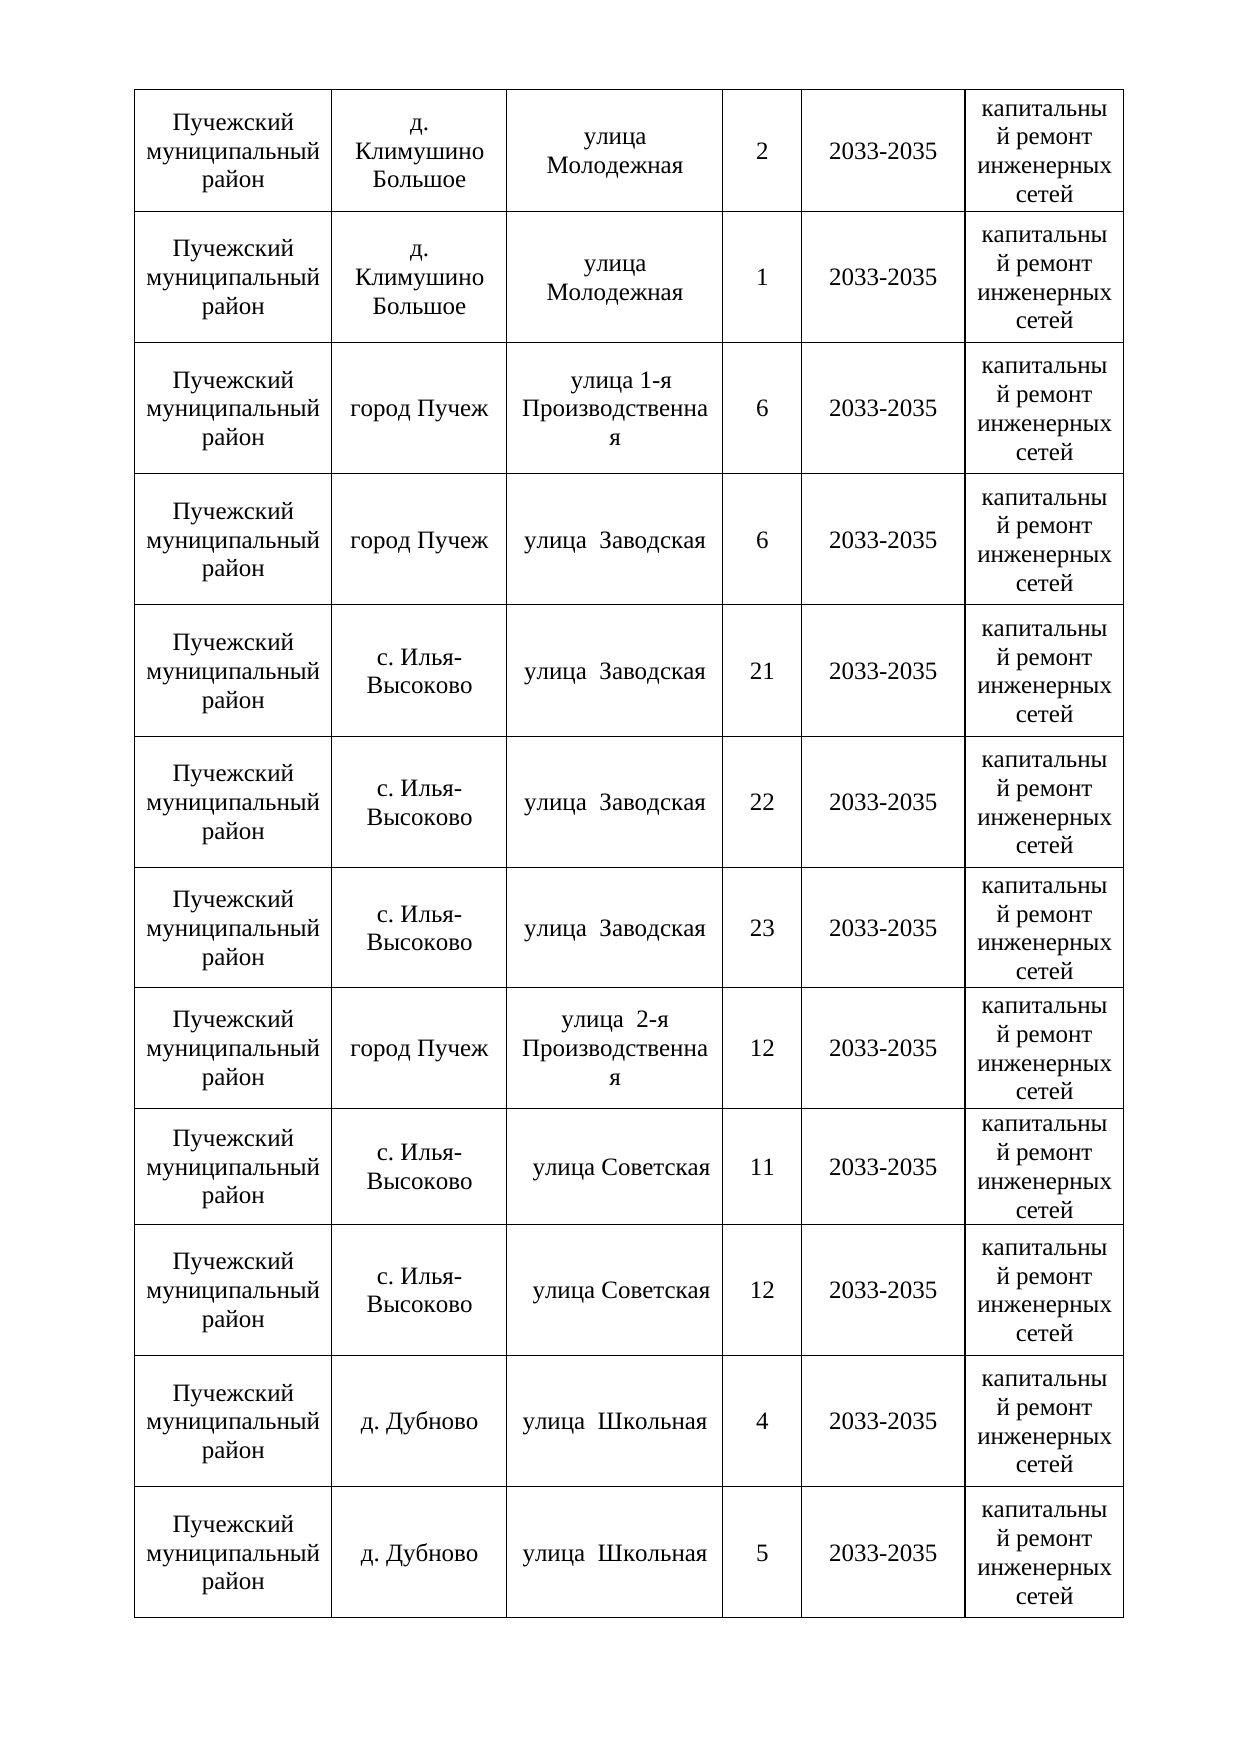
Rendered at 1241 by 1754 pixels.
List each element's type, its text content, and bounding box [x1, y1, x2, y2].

table_cell 2033-2035 [802, 1356, 964, 1486]
table_cell улица 2-я Производственная [507, 988, 722, 1107]
table_cell Пучежский муниципальный район [135, 343, 331, 473]
table_cell улица Школьная [507, 1487, 722, 1617]
table_cell д. Климушино Большое [332, 212, 506, 342]
table_cell 2 [723, 90, 801, 211]
table_cell Пучежский муниципальный район [135, 1109, 331, 1223]
table_cell улица 1-я Производственная [507, 343, 722, 473]
table_cell 2033-2035 [802, 988, 964, 1107]
table_cell 2033-2035 [802, 1225, 964, 1355]
table_cell 6 [723, 474, 801, 604]
table_cell Пучежский муниципальный район [135, 988, 331, 1107]
table_cell д. Дубново [332, 1356, 506, 1486]
table_cell с. Илья-Высоково [332, 1109, 506, 1223]
table_cell улица Советская [507, 1225, 722, 1355]
table_cell 6 [723, 343, 801, 473]
table_cell улица Заводская [507, 737, 722, 867]
table_cell Пучежский муниципальный район [135, 1225, 331, 1355]
table_cell капитальный ремонт инженерных сетей [966, 605, 1123, 736]
table_cell улица Заводская [507, 868, 722, 987]
table_cell капитальный ремонт инженерных сетей [966, 988, 1123, 1107]
table_cell капитальный ремонт инженерных сетей [966, 868, 1123, 987]
table_cell 21 [723, 605, 801, 736]
table_cell Пучежский муниципальный район [135, 212, 331, 342]
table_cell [135, 1487, 331, 1617]
table_cell 11 [723, 1109, 801, 1223]
table_cell 2033-2035 [802, 1487, 964, 1617]
table_cell город Пучеж [332, 474, 506, 604]
table_cell с. Илья-Высоково [332, 605, 506, 736]
table_cell Пучежский муниципальный район [135, 474, 331, 604]
table_cell 2033-2035 [802, 737, 964, 867]
table_cell улица Школьная [507, 1356, 722, 1486]
table_cell 2033-2035 [802, 1109, 964, 1223]
table_cell 22 [723, 737, 801, 867]
table_cell 2033-2035 [802, 474, 964, 604]
table_cell 2033-2035 [802, 343, 964, 473]
table_cell капитальный ремонт инженерных сетей [966, 212, 1123, 342]
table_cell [966, 1487, 1123, 1617]
table_cell город Пучеж [332, 988, 506, 1107]
table_cell улица Заводская [507, 474, 722, 604]
table_cell улица Заводская [507, 605, 722, 736]
table_cell Пучежский муниципальный район [135, 737, 331, 867]
table_cell улица Советская [507, 1109, 722, 1223]
table_cell 2033-2035 [802, 212, 964, 342]
table_cell капитальный ремонт инженерных сетей [966, 737, 1123, 867]
table_cell 23 [723, 868, 801, 987]
table_cell улица Молодежная [507, 90, 722, 211]
table_cell 12 [723, 988, 801, 1107]
table_cell с. Илья-Высоково [332, 737, 506, 867]
table_cell 5 [723, 1487, 801, 1617]
table_cell Пучежский муниципальный район [135, 605, 331, 736]
table_cell капитальный ремонт инженерных сетей [966, 1109, 1123, 1223]
table_cell с. Илья-Высоково [332, 868, 506, 987]
table_cell капитальный ремонт инженерных сетей [966, 343, 1123, 473]
table_cell 2033-2035 [802, 90, 964, 211]
table_cell 2033-2035 [802, 868, 964, 987]
table_cell Пучежский муниципальный район [135, 1356, 331, 1486]
table_cell город Пучеж [332, 343, 506, 473]
table_cell капитальный ремонт инженерных сетей [966, 1225, 1123, 1355]
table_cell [135, 90, 331, 211]
table_cell д. Дубново [332, 1487, 506, 1617]
table_cell 12 [723, 1225, 801, 1355]
table_cell 4 [723, 1356, 801, 1486]
table_cell 2033-2035 [802, 605, 964, 736]
table_cell капитальный ремонт инженерных сетей [966, 1356, 1123, 1486]
table_cell д. Климушино Большое [332, 90, 506, 211]
table_cell с. Илья-Высоково [332, 1225, 506, 1355]
table_cell улица Молодежная [507, 212, 722, 342]
table_cell Пучежский муниципальный район [135, 868, 331, 987]
table_cell 1 [723, 212, 801, 342]
table_cell капитальный ремонт инженерных сетей [966, 474, 1123, 604]
table_cell капитальный ремонт инженерных сетей [966, 90, 1123, 211]
